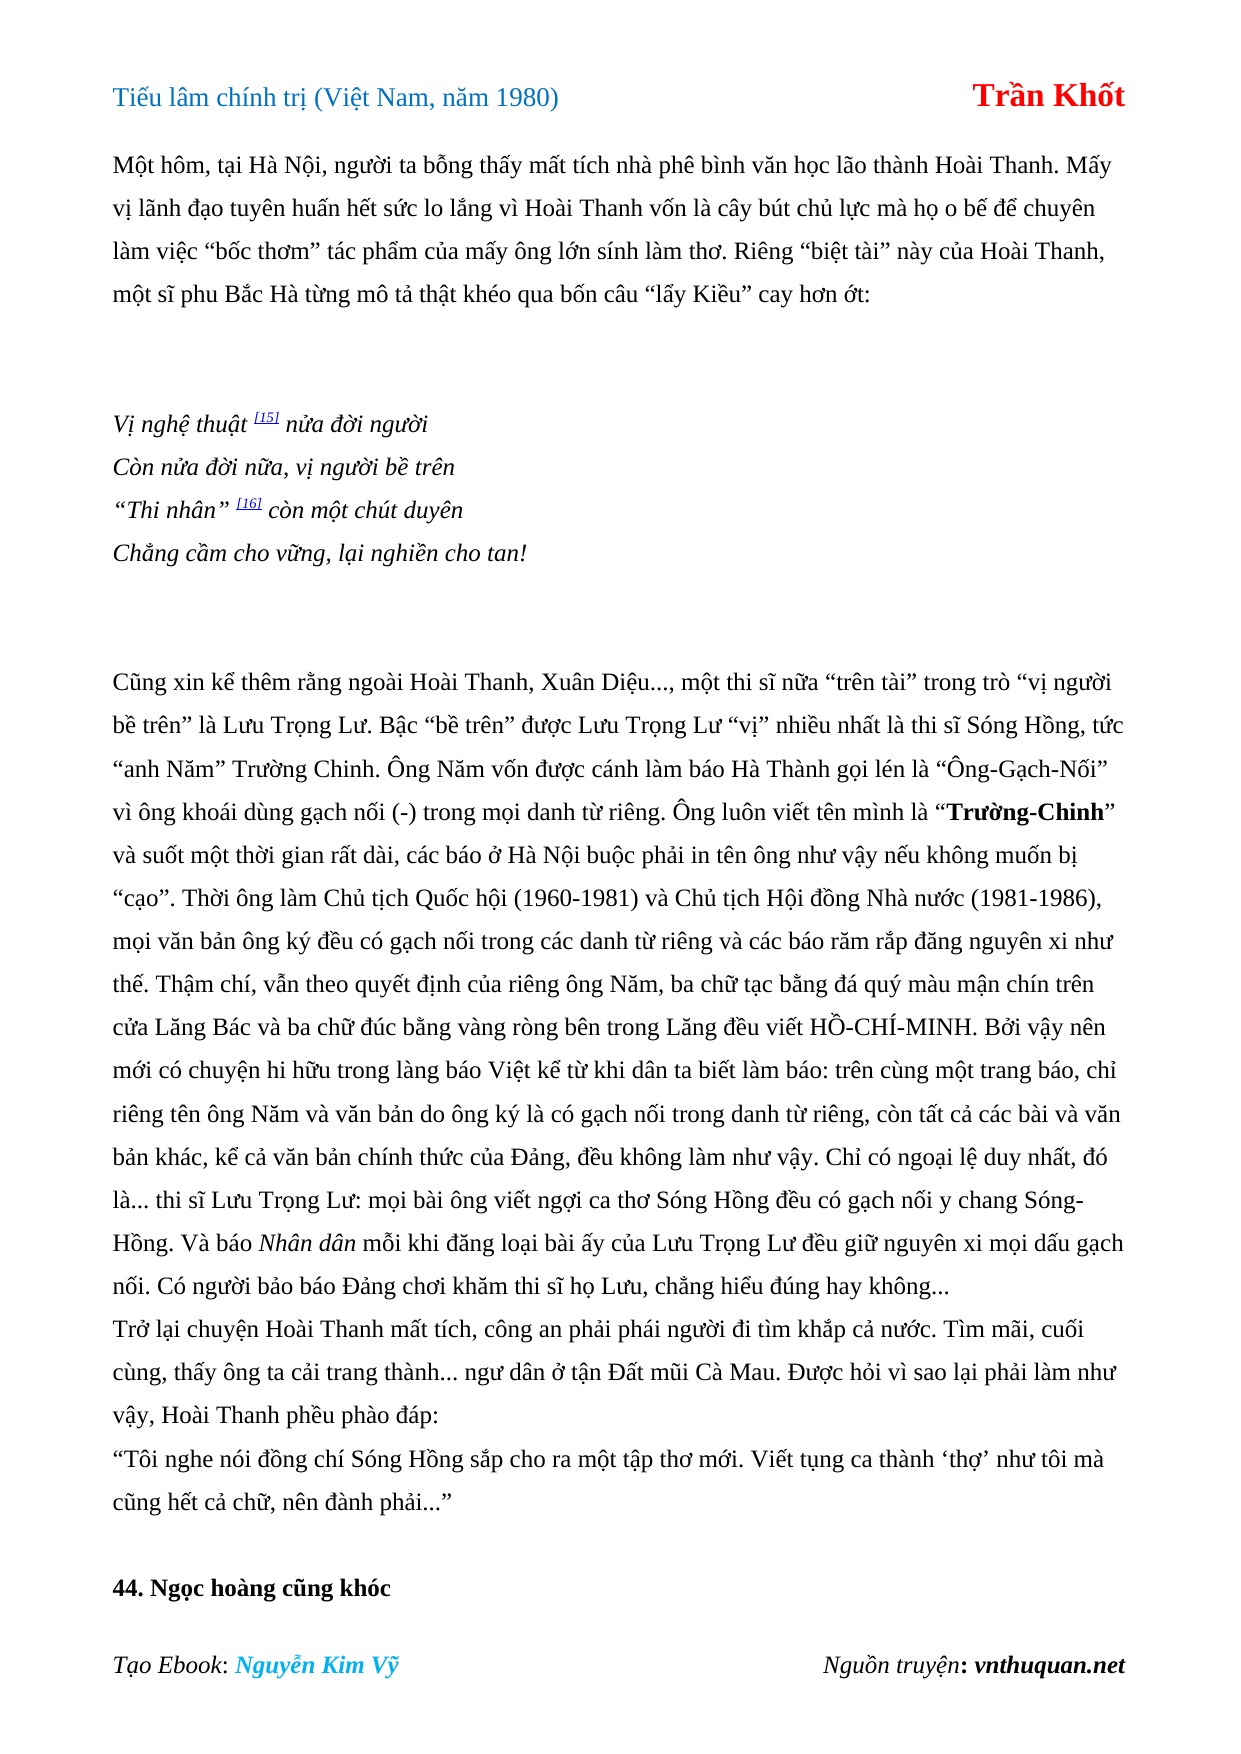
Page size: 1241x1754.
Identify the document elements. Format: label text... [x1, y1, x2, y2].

text Vị nghệ thuật [15] nửa đời người Còn nửa đời nữa, vị người bề trên “Thi nhân” [16] còn một chút duyên Chẳng cầm cho vững, lại nghiền cho tan! [112, 366, 1128, 610]
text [112, 624, 1128, 1602]
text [112, 150, 1128, 351]
